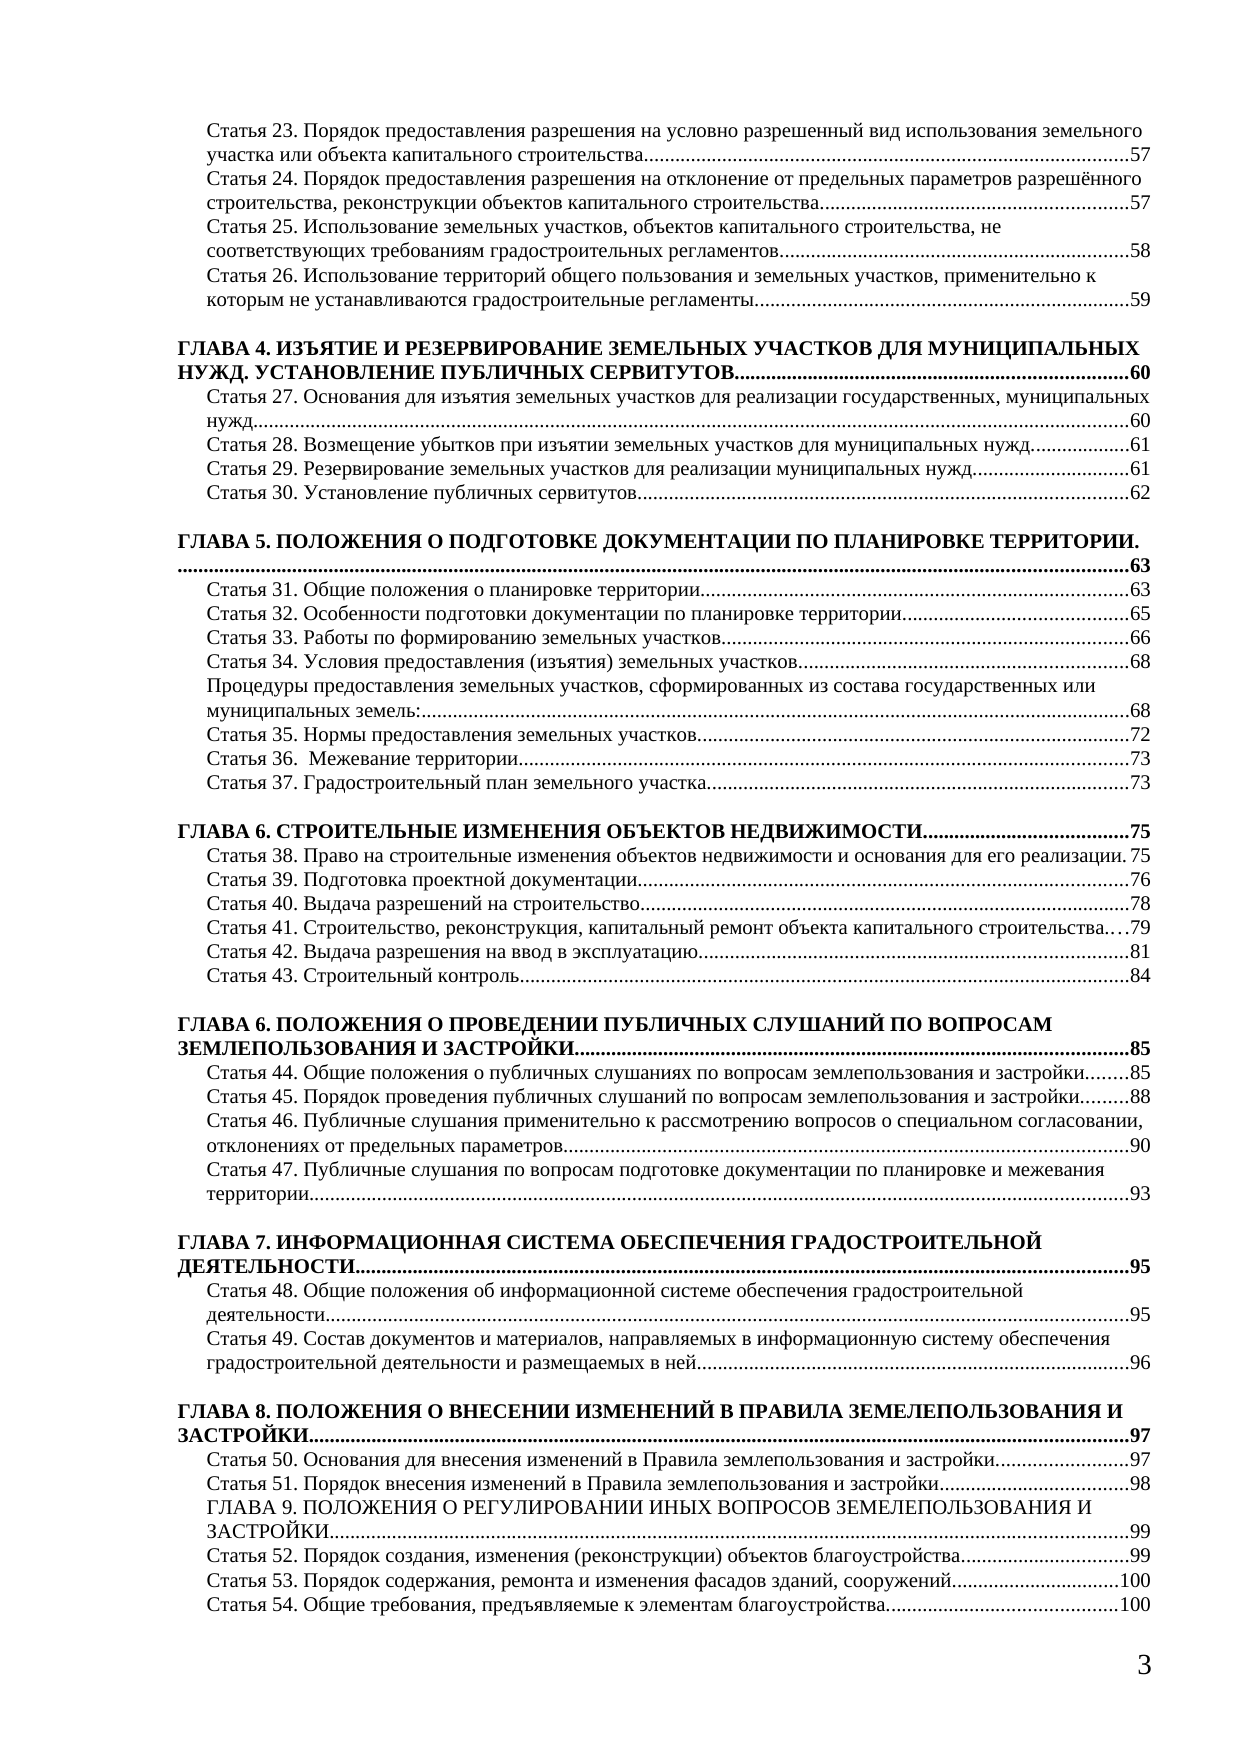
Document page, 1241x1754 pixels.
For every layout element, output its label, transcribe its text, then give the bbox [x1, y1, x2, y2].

text Статья 41. Строительство, реконструкция, капитальный ремонт объекта капитального строительства. 79 [206, 915, 1152, 939]
text Статья 49. Состав документов и материалов, направляемых в информационную систему обеспечения градостроительной деятельности и размещаемых в ней 96 [206, 1326, 1152, 1374]
text Статья 24. Порядок предоставления разрешения на отклонение от предельных параметров разрешённого строительства, реконструкции объектов капитального строительства. 57 [206, 166, 1152, 214]
text Статья 48. Общие положения об информационной системе обеспечения градостроительной деятельности. 95 [206, 1278, 1152, 1326]
text Статья 36. Межевание территории. 73 [206, 746, 1152, 770]
text Статья 35. Нормы предоставления земельных участков. 72 [206, 722, 1152, 746]
text Статья 51. Порядок внесения изменений в Правила землепользования и застройки 98 [206, 1471, 1152, 1495]
text Статья 31. Общие положения о планировке территории. 63 [206, 577, 1152, 601]
text ГЛАВА 7. ИНФОРМАЦИОННАЯ СИСТЕМА ОБЕСПЕЧЕНИЯ ГРАДОСТРОИТЕЛЬНОЙ ДЕЯТЕЛЬНОСТИ. 95 [177, 1230, 1152, 1278]
text Статья 23. Порядок предоставления разрешения на условно разрешенный вид использования земельного участка или объекта капитального строительства. 57 [206, 118, 1152, 166]
text Статья 26. Использование территорий общего пользования и земельных участков, применительно к которым не устанавливаются градостроительные регламенты. 59 [206, 262, 1152, 311]
text Статья 46. Публичные слушания применительно к рассмотрению вопросов о специальном согласовании, отклонениях от предельных параметров. 90 [206, 1108, 1152, 1157]
text Статья 50. Основания для внесения изменений в Правила землепользования и застройки. 97 [206, 1447, 1152, 1471]
text Статья 47. Публичные слушания по вопросам подготовке документации по планировке и межевания территории. 93 [206, 1157, 1152, 1205]
text Статья 28. Возмещение убытков при изъятии земельных участков для муниципальных нужд. 61 [206, 432, 1152, 456]
text Статья 53. Порядок содержания, ремонта и изменения фасадов зданий, сооружений. 100 [206, 1567, 1152, 1592]
text ГЛАВА 9. ПОЛОЖЕНИЯ О РЕГУЛИРОВАНИИ ИНЫХ ВОПРОСОВ ЗЕМЕЛЕПОЛЬЗОВАНИЯ И ЗАСТРОЙКИ. 99 [206, 1495, 1152, 1543]
text ГЛАВА 6. СТРОИТЕЛЬНЫЕ ИЗМЕНЕНИЯ ОБЪЕКТОВ НЕДВИЖИМОСТИ. 75 [177, 819, 1152, 843]
text Статья 54. Общие требования, предъявляемые к элементам благоустройства. 100 [206, 1592, 1152, 1616]
text Статья 30. Установление публичных сервитутов. 62 [206, 480, 1152, 504]
text Статья 43. Строительный контроль. 84 [206, 963, 1152, 987]
text Статья 27. Основания для изъятия земельных участков для реализации государственных, муниципальных нужд. 60 [206, 384, 1152, 432]
text Статья 45. Порядок проведения публичных слушаний по вопросам землепользования и застройки. 88 [206, 1084, 1152, 1108]
text Процедуры предоставления земельных участков, сформированных из состава государственных или муниципальных земель: 68 [206, 673, 1152, 722]
text Статья 29. Резервирование земельных участков для реализации муниципальных нужд. 61 [206, 456, 1152, 480]
text Статья 33. Работы по формированию земельных участков. 66 [206, 625, 1152, 649]
text Статья 44. Общие положения о публичных слушаниях по вопросам землепользования и застройки. 85 [206, 1060, 1152, 1084]
text ГЛАВА 4. ИЗЪЯТИЕ И РЕЗЕРВИРОВАНИЕ ЗЕМЕЛЬНЫХ УЧАСТКОВ ДЛЯ МУНИЦИПАЛЬНЫХ НУЖД. УСТАНОВЛЕНИЕ ПУБЛИЧНЫХ СЕРВИТУТОВ. 60 [177, 336, 1152, 384]
text Статья 40. Выдача разрешений на строительство. 78 [206, 891, 1152, 915]
text Статья 38. Право на строительные изменения объектов недвижимости и основания для его реализации. 75 [206, 843, 1152, 867]
text Статья 52. Порядок создания, изменения (реконструкции) объектов благоустройства. 99 [206, 1543, 1152, 1567]
text ГЛАВА 8. ПОЛОЖЕНИЯ О ВНЕСЕНИИ ИЗМЕНЕНИЙ В ПРАВИЛА ЗЕМЕЛЕПОЛЬЗОВАНИЯ И ЗАСТРОЙКИ. 97 [177, 1399, 1152, 1447]
text Статья 34. Условия предоставления (изъятия) земельных участков. 68 [206, 649, 1152, 673]
text ГЛАВА 6. ПОЛОЖЕНИЯ О ПРОВЕДЕНИИ ПУБЛИЧНЫХ СЛУШАНИЙ ПО ВОПРОСАМ ЗЕМЛЕПОЛЬЗОВАНИЯ И ЗАСТРОЙКИ. 85 [177, 1012, 1152, 1060]
text Статья 42. Выдача разрешения на ввод в эксплуатацию. 81 [206, 939, 1152, 963]
text ГЛАВА 5. ПОЛОЖЕНИЯ О ПОДГОТОВКЕ ДОКУМЕНТАЦИИ ПО ПЛАНИРОВКЕ ТЕРРИТОРИИ. 63 [177, 529, 1152, 577]
text Статья 39. Подготовка проектной документации. 76 [206, 867, 1152, 891]
text Статья 37. Градостроительный план земельного участка. 73 [206, 770, 1152, 794]
text Статья 32. Особенности подготовки документации по планировке территории. 65 [206, 601, 1152, 625]
text Статья 25. Использование земельных участков, объектов капитального строительства, не соответствующих требованиям градостроительных регламентов. 58 [206, 214, 1152, 262]
